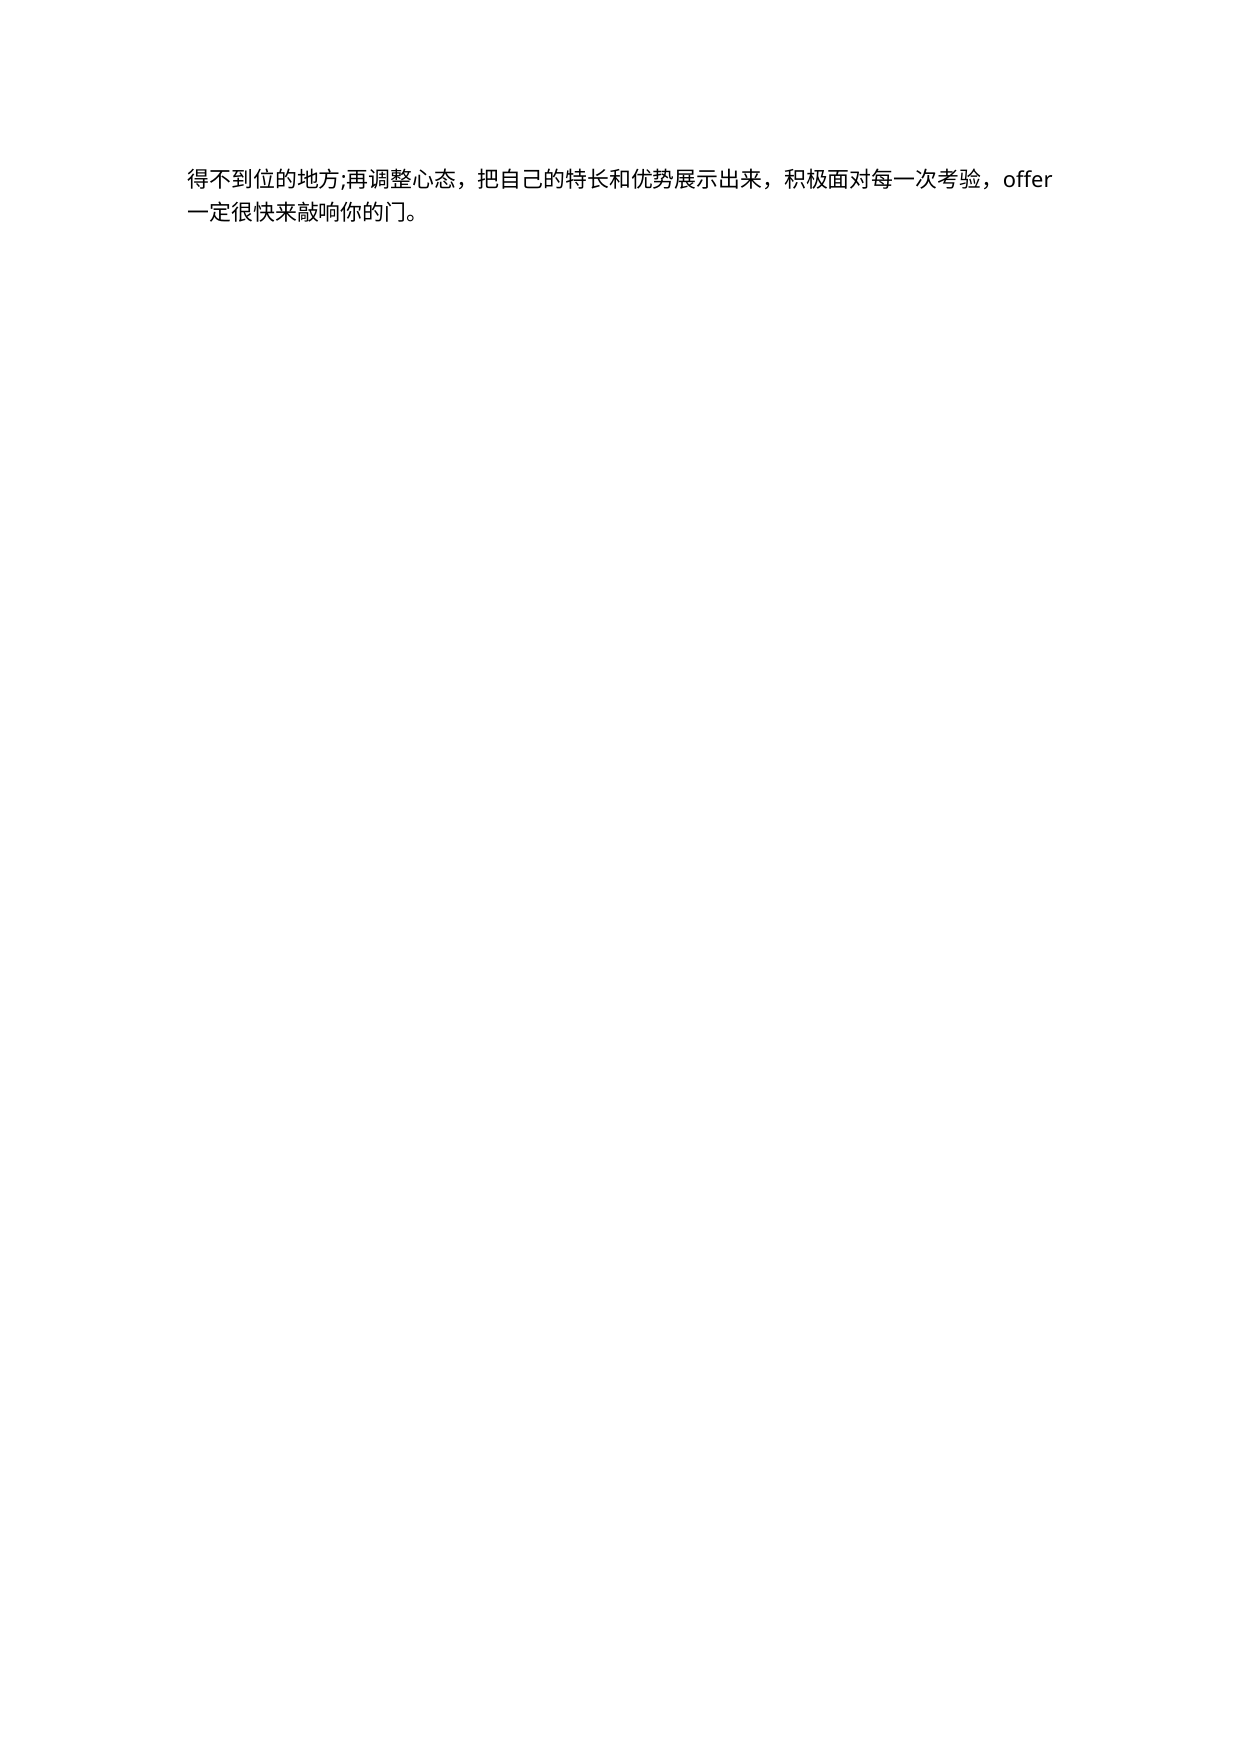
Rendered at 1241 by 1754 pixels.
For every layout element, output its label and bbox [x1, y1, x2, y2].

text [187, 162, 1053, 227]
